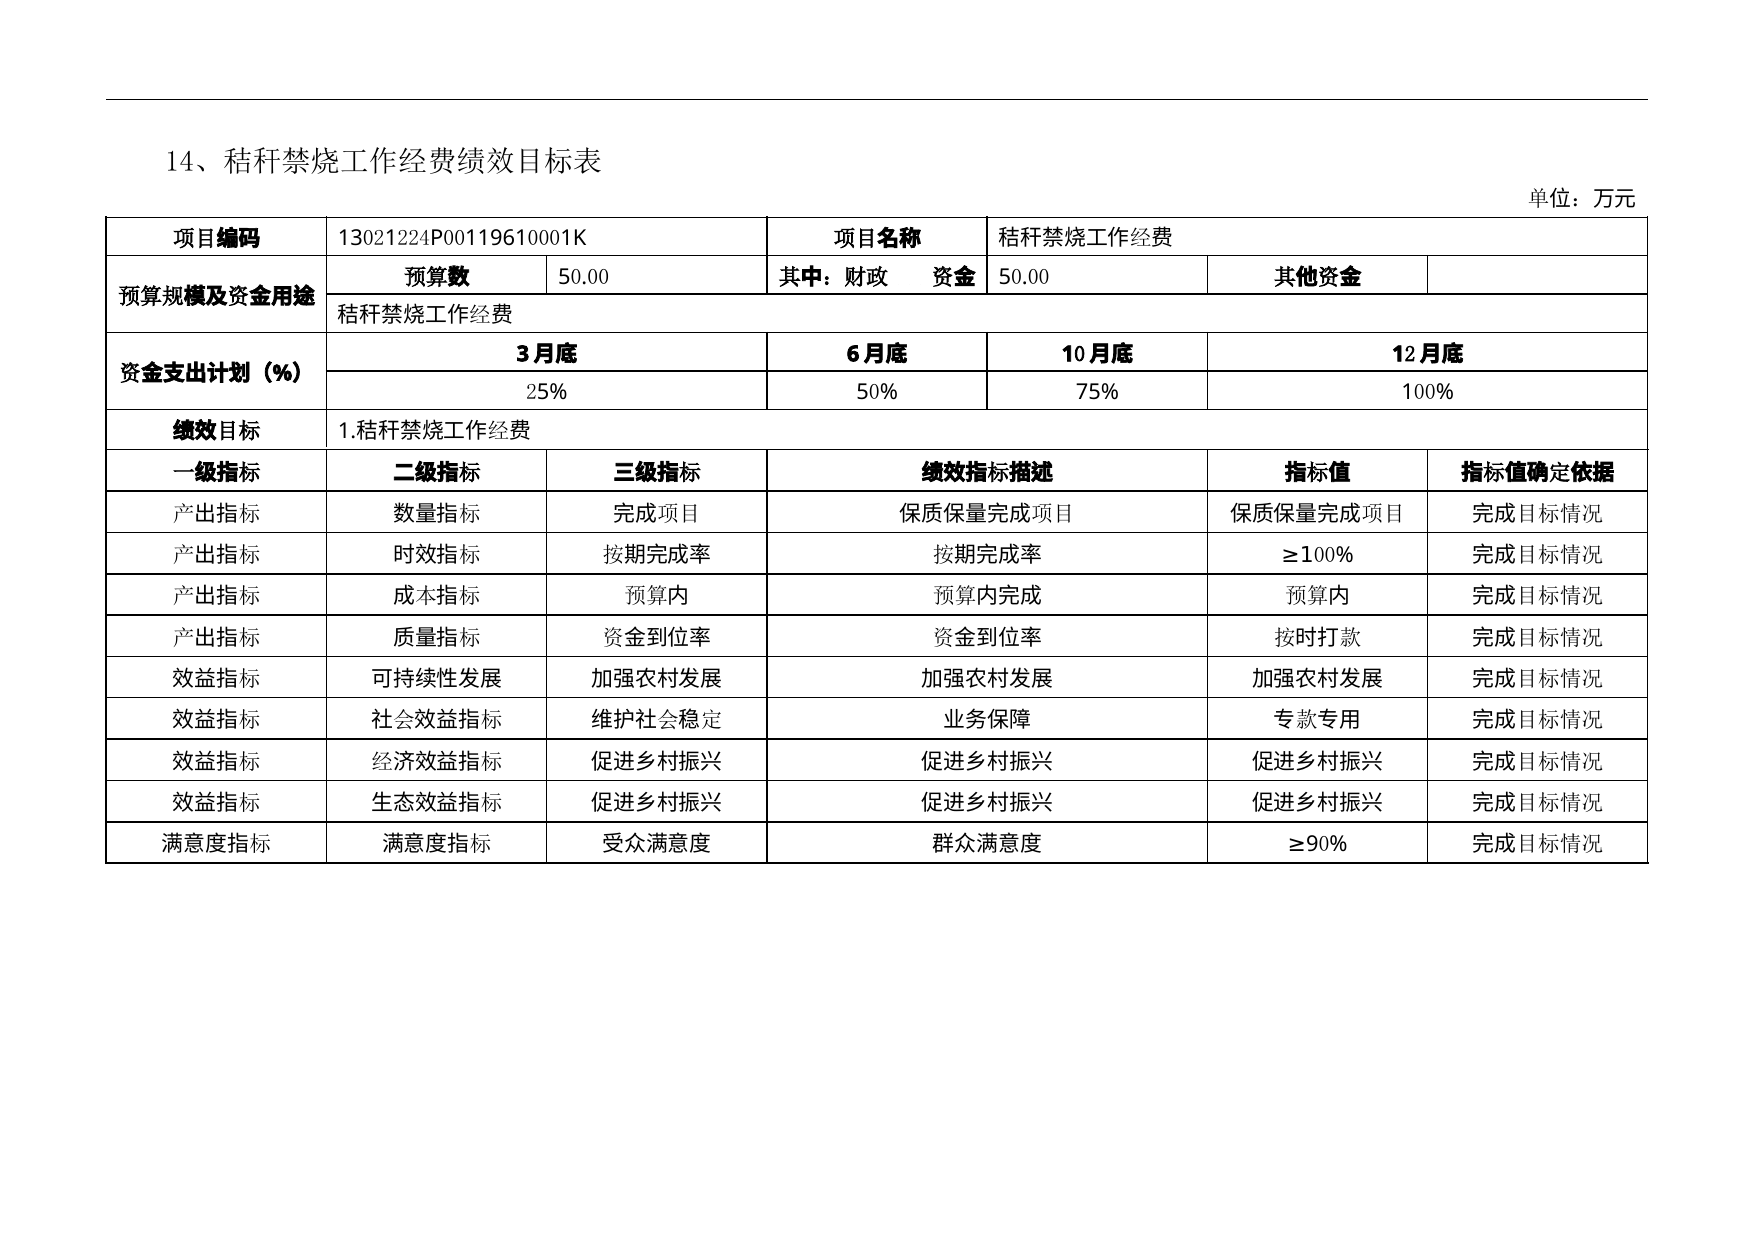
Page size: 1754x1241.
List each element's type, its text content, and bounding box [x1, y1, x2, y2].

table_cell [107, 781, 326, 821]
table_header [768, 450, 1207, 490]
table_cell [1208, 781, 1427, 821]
text 14、秸秆禁烧工作经费绩效目标表 [106, 142, 1648, 175]
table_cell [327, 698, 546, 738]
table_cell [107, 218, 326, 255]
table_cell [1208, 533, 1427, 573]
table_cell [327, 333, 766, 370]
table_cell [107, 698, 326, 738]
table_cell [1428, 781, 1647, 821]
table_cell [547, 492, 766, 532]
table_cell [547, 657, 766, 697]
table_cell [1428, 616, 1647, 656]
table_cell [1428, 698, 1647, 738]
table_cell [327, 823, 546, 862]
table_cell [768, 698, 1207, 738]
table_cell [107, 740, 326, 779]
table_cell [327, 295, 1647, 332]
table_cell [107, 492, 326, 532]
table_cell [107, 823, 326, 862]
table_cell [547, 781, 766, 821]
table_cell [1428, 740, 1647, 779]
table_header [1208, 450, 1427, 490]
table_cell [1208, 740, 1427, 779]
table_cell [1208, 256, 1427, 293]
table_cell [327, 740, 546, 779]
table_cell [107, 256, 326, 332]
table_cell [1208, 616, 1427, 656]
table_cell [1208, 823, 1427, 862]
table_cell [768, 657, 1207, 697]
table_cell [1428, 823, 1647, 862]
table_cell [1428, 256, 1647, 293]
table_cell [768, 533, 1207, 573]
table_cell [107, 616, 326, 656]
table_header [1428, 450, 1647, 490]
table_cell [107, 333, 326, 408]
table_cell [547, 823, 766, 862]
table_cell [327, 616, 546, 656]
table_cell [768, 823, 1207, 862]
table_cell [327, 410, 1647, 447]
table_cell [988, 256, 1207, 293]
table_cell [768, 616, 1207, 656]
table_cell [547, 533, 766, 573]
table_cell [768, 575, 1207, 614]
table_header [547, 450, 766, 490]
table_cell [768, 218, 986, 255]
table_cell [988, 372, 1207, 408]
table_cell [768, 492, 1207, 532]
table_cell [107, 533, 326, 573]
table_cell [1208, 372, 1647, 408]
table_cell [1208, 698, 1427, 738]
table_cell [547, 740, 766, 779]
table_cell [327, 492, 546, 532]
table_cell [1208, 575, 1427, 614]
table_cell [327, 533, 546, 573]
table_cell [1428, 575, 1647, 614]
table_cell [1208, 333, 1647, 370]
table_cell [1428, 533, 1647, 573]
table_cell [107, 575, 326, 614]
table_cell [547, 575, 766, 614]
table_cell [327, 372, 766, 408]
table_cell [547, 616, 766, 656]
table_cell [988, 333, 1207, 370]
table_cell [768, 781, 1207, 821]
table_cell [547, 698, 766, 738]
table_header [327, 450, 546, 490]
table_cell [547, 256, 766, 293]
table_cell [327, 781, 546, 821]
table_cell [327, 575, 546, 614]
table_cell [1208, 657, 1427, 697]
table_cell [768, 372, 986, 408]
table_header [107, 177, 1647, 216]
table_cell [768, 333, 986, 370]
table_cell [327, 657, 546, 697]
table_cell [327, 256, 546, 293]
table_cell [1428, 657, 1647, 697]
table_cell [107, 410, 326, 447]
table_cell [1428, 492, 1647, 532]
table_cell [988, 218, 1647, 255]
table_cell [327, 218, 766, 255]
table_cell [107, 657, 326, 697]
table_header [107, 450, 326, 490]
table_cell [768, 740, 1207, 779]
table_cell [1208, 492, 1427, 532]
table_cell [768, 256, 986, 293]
